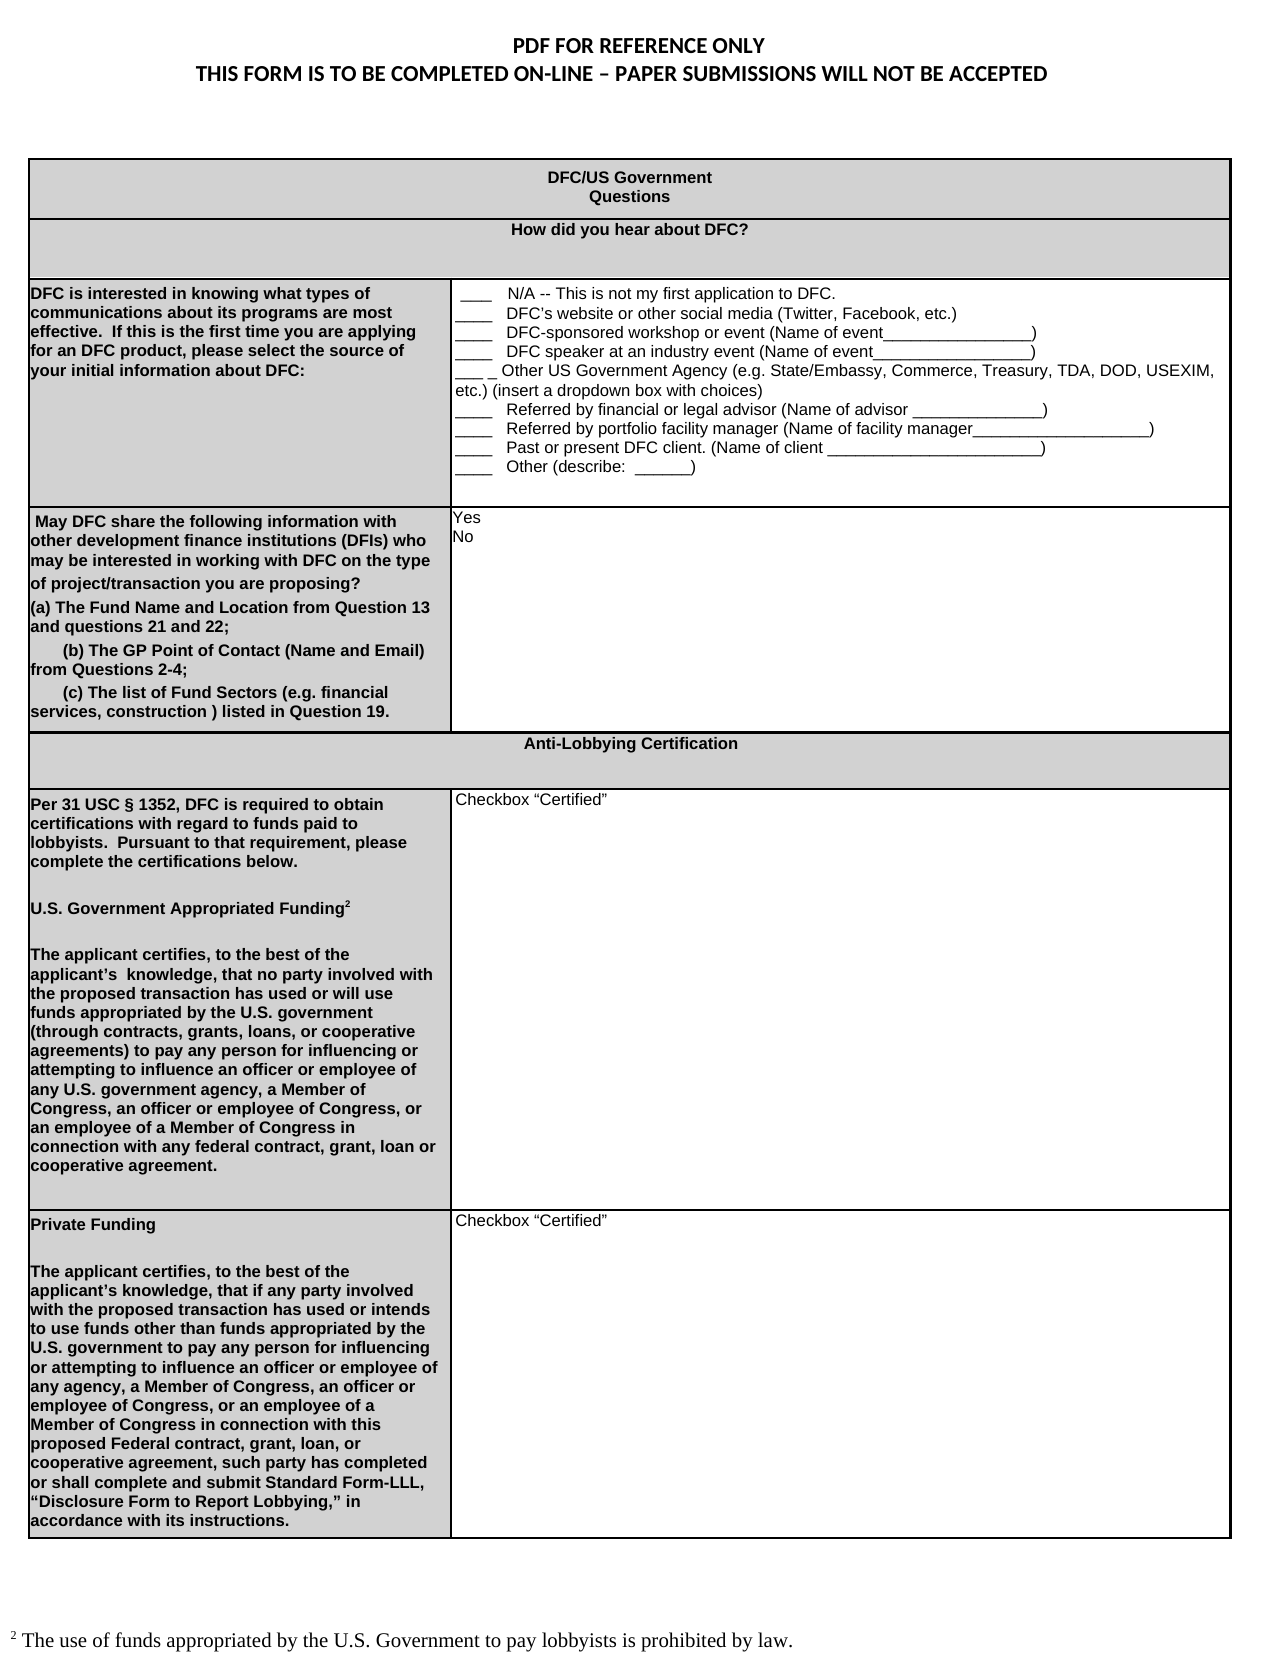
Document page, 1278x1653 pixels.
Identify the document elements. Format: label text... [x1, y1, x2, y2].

table_cell Checkbox “Certified” [452, 1211, 1229, 1537]
table_cell How did you hear about DFC? [30, 220, 1229, 277]
table_cell ___ N/A -- This is not my first application to DFC. ____ DFC’s website or other social media (Twitter, Facebook, etc.) ____ DFC-sponsored workshop or event (Name of event________________) ____ DFC speaker at an industry event (Name of event_________________) ___ _ Other US Government Agency (e.g. State/Embassy, Commerce, Treasury, TDA, DOD, USEXIM, etc.) (insert a dropdown box with choices) ____ Referred by financial or legal advisor (Name of advisor ______________) ____ Referred by portfolio facility manager (Name of facility manager___________________) ____ Past or present DFC client. (Name of client _______________________) ____ Other (describe: ______) [452, 280, 1229, 506]
table_cell Checkbox “Certified” [452, 790, 1229, 1209]
table_cell Anti-Lobbying Certification [30, 734, 1229, 788]
table_cell Per 31 USC § 1352, DFC is required to obtain certifications with regard to funds paid to lobbyists. Pursuant to that requirement, please complete the certifications below. U.S. Government Appropriated Funding The applicant certifies, to the best of the applicant’s knowledge, that no party involved with the proposed transaction has used or will use funds appropriated by the U.S. government (through contracts, grants, loans, or cooperative agreements) to pay any person for influencing or attempting to influence an officer or employee of any U.S. government agency, a Member of Congress, an officer or employee of Congress, or an employee of a Member of Congress in connection with any federal contract, grant, loan or cooperative agreement. [30, 790, 450, 1209]
table_cell DFC is interested in knowing what types of communications about its programs are most effective. If this is the first time you are applying for an DFC product, please select the source of your initial information about DFC: [30, 280, 450, 506]
table_cell Yes No [452, 508, 1229, 731]
table_header DFC/US Government Questions [30, 160, 1229, 218]
table_cell Private Funding The applicant certifies, to the best of the applicant’s knowledge, that if any party involved with the proposed transaction has used or intends to use funds other than funds appropriated by the U.S. government to pay any person for influencing or attempting to influence an officer or employee of any agency, a Member of Congress, an officer or employee of Congress, or an employee of a Member of Congress in connection with this proposed Federal contract, grant, loan, or cooperative agreement, such party has completed or shall complete and submit Standard Form-LLL, “Disclosure Form to Report Lobbying,” in accordance with its instructions. [30, 1211, 450, 1537]
table_cell May DFC share the following information with other development finance institutions (DFIs) who may be interested in working with DFC on the type of project/transaction you are proposing? (a) The Fund Name and Location from Question 13 and questions 21 and 22; (b) The GP Point of Contact (Name and Email) from Questions 2-4; (c) The list of Fund Sectors (e.g. financial services, construction ) listed in Question 19. [30, 508, 450, 731]
